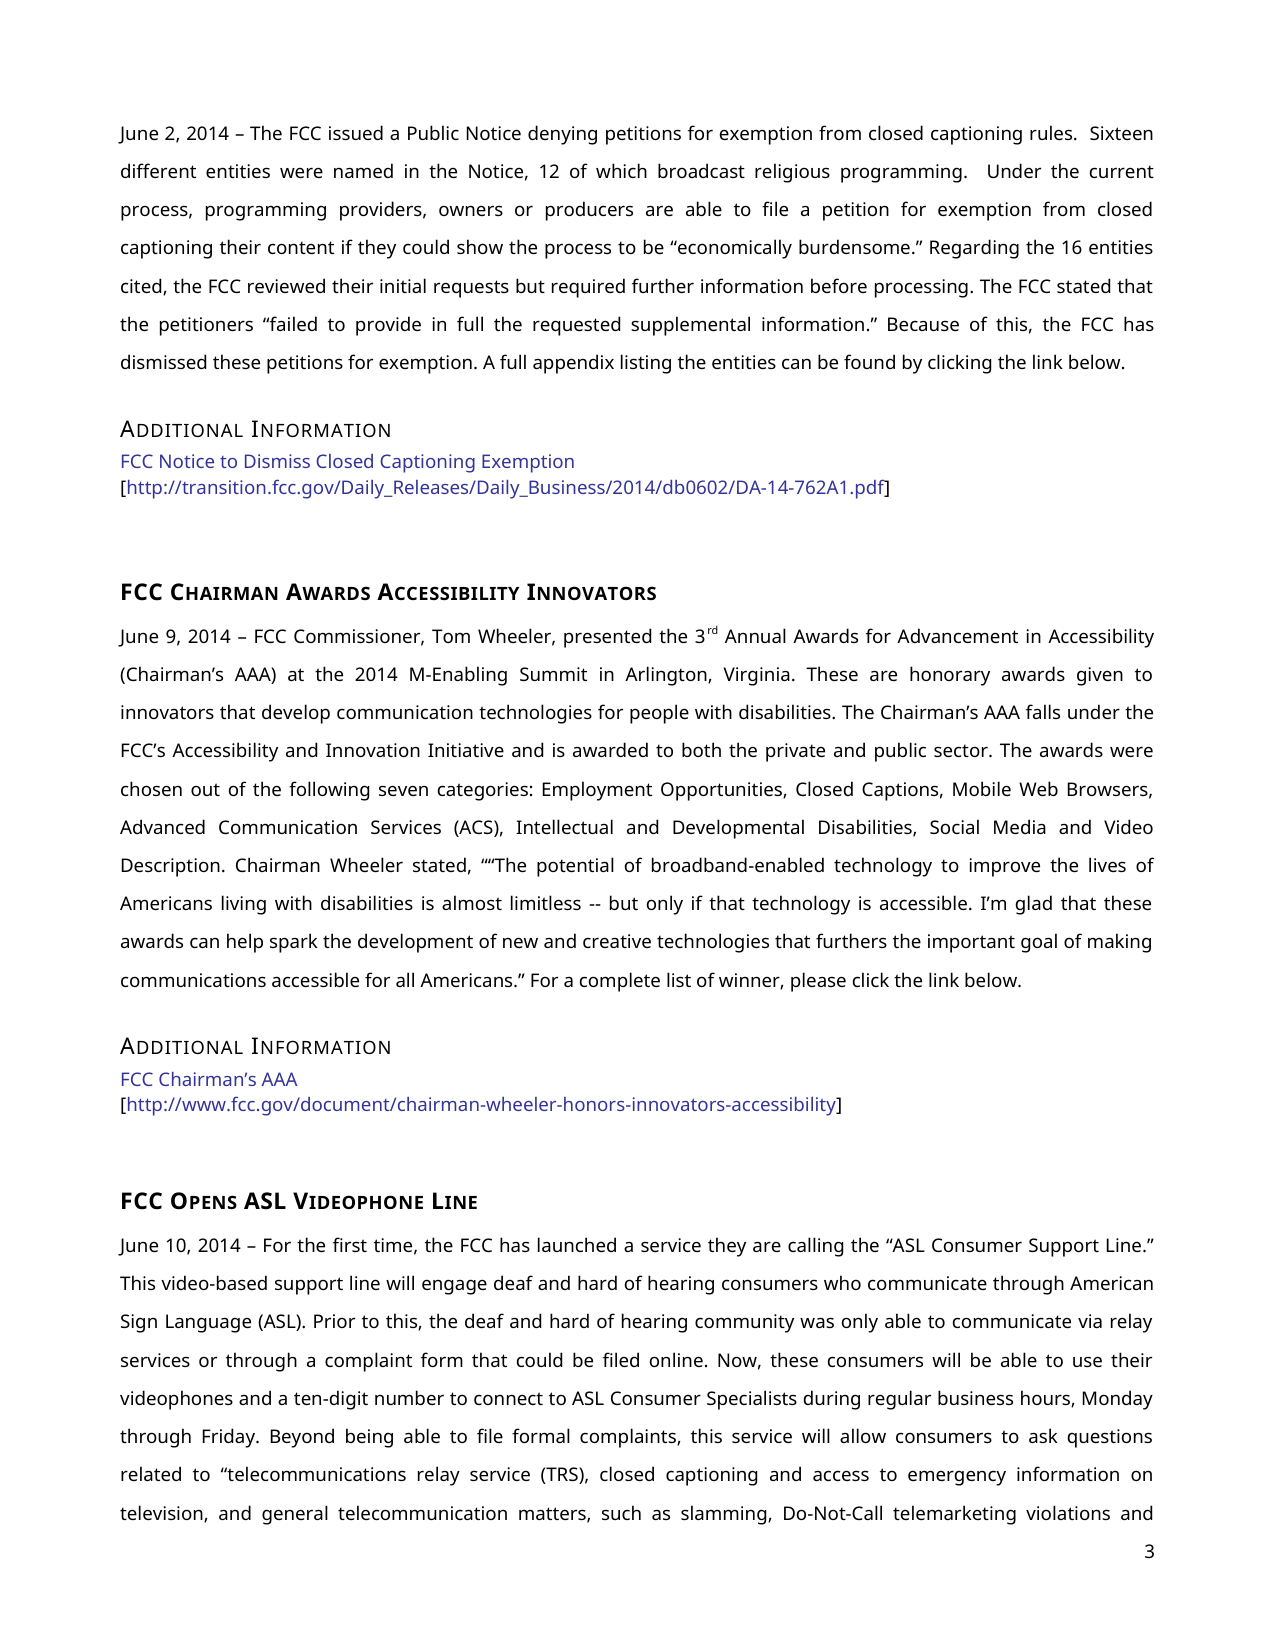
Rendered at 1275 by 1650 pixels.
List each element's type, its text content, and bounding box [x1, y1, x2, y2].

text [http://www.fcc.gov/document/chairman-wheeler-honors-innovators-accessibility] [120, 1092, 1155, 1117]
text FCC Notice to Dismiss Closed Captioning Exemption [120, 448, 1155, 474]
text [120, 1232, 1155, 1525]
text June 9, 2014 – FCC Commissioner, Tom Wheeler, presented the 3rd Annual Awards for Advancement in Accessibility (Chairman’s AAA) at the 2014 M-Enabling Summit in Arlington, Virginia. These are honorary awards given to innovators that develop communication technologies for people with disabilities. The Chairman’s AAA falls under the FCC’s Accessibility and Innovation Initiative and is awarded to both the private and public sector. The awards were chosen out of the following seven categories: Employment Opportunities, Closed Captions, Mobile Web Browsers, Advanced Communication Services (ACS), Intellectual and Developmental Disabilities, Social Media and Video Description. Chairman Wheeler stated, ““The potential of broadband-enabled technology to improve the lives of Americans living with disabilities is almost limitless -- but only if that technology is accessible. I’m glad that these awards can help spark the development of new and creative technologies that furthers the important goal of making communications accessible for all Americans.” For a complete list of winner, please click the link below. [120, 623, 1155, 992]
subtitle Additional Information [120, 413, 1155, 444]
subtitle FCC Opens ASL Videophone Line [120, 1185, 1155, 1217]
text [http://transition.fcc.gov/Daily_Releases/Daily_Business/2014/db0602/DA-14-762A1.pdf] [120, 474, 1155, 499]
subtitle Additional Information [120, 1030, 1155, 1061]
text June 2, 2014 – The FCC issued a Public Notice denying petitions for exemption from closed captioning rules. Sixteen different entities were named in the Notice, 12 of which broadcast religious programming. Under the current process, programming providers, owners or producers are able to file a petition for exemption from closed captioning their content if they could show the process to be “economically burdensome.” Regarding the 16 entities cited, the FCC reviewed their initial requests but required further information before processing. The FCC stated that the petitioners “failed to provide in full the requested supplemental information.” Because of this, the FCC has dismissed these petitions for exemption. A full appendix listing the entities can be found by clicking the link below. [120, 120, 1155, 375]
text FCC Chairman’s AAA [120, 1066, 1155, 1092]
subtitle FCC Chairman Awards Accessibility Innovators [120, 576, 1155, 607]
